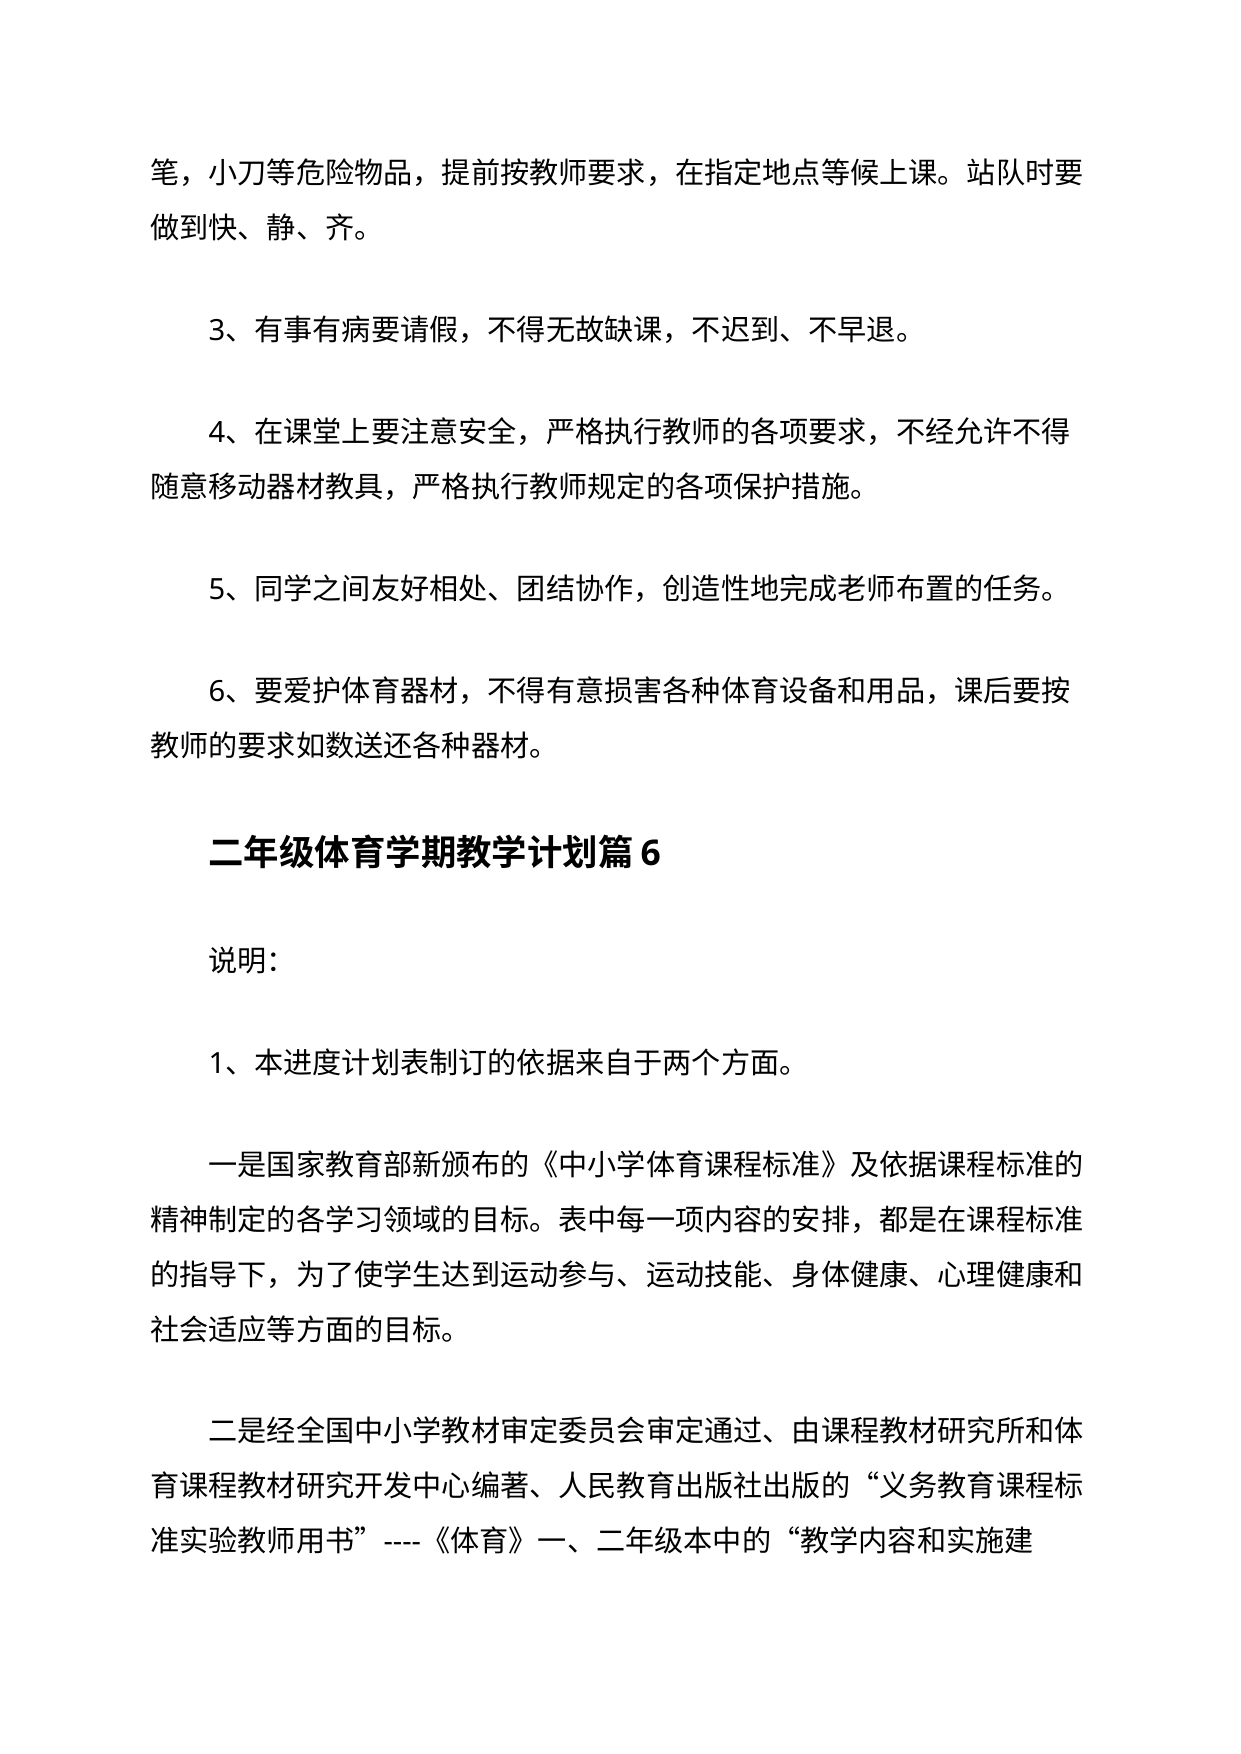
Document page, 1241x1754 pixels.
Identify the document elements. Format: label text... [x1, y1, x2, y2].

text 4、在课堂上要注意安全，严格执行教师的各项要求，不经允许不得随意移动器材教具，严格执行教师规定的各项保护措施。 [150, 409, 1090, 506]
text 3、有事有病要请假，不得无故缺课，不迟到、不早退。 [150, 307, 1090, 349]
text 5、同学之间友好相处、团结协作，创造性地完成老师布置的任务。 [150, 565, 1090, 608]
text 说明： [150, 938, 1090, 980]
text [150, 1408, 1090, 1560]
text 1、本进度计划表制订的依据来自于两个方面。 [150, 1039, 1090, 1082]
text 二年级体育学期教学计划篇6 [150, 824, 1090, 876]
text 6、要爱护体育器材，不得有意损害各种体育设备和用品，课后要按教师的要求如数送还各种器材。 [150, 667, 1090, 765]
text 一是国家教育部新颁布的《中小学体育课程标准》及依据课程标准的精神制定的各学习领域的目标。表中每一项内容的安排，都是在课程标准的指导下，为了使学生达到运动参与、运动技能、身体健康、心理健康和社会适应等方面的目标。 [150, 1141, 1090, 1348]
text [150, 150, 1090, 247]
